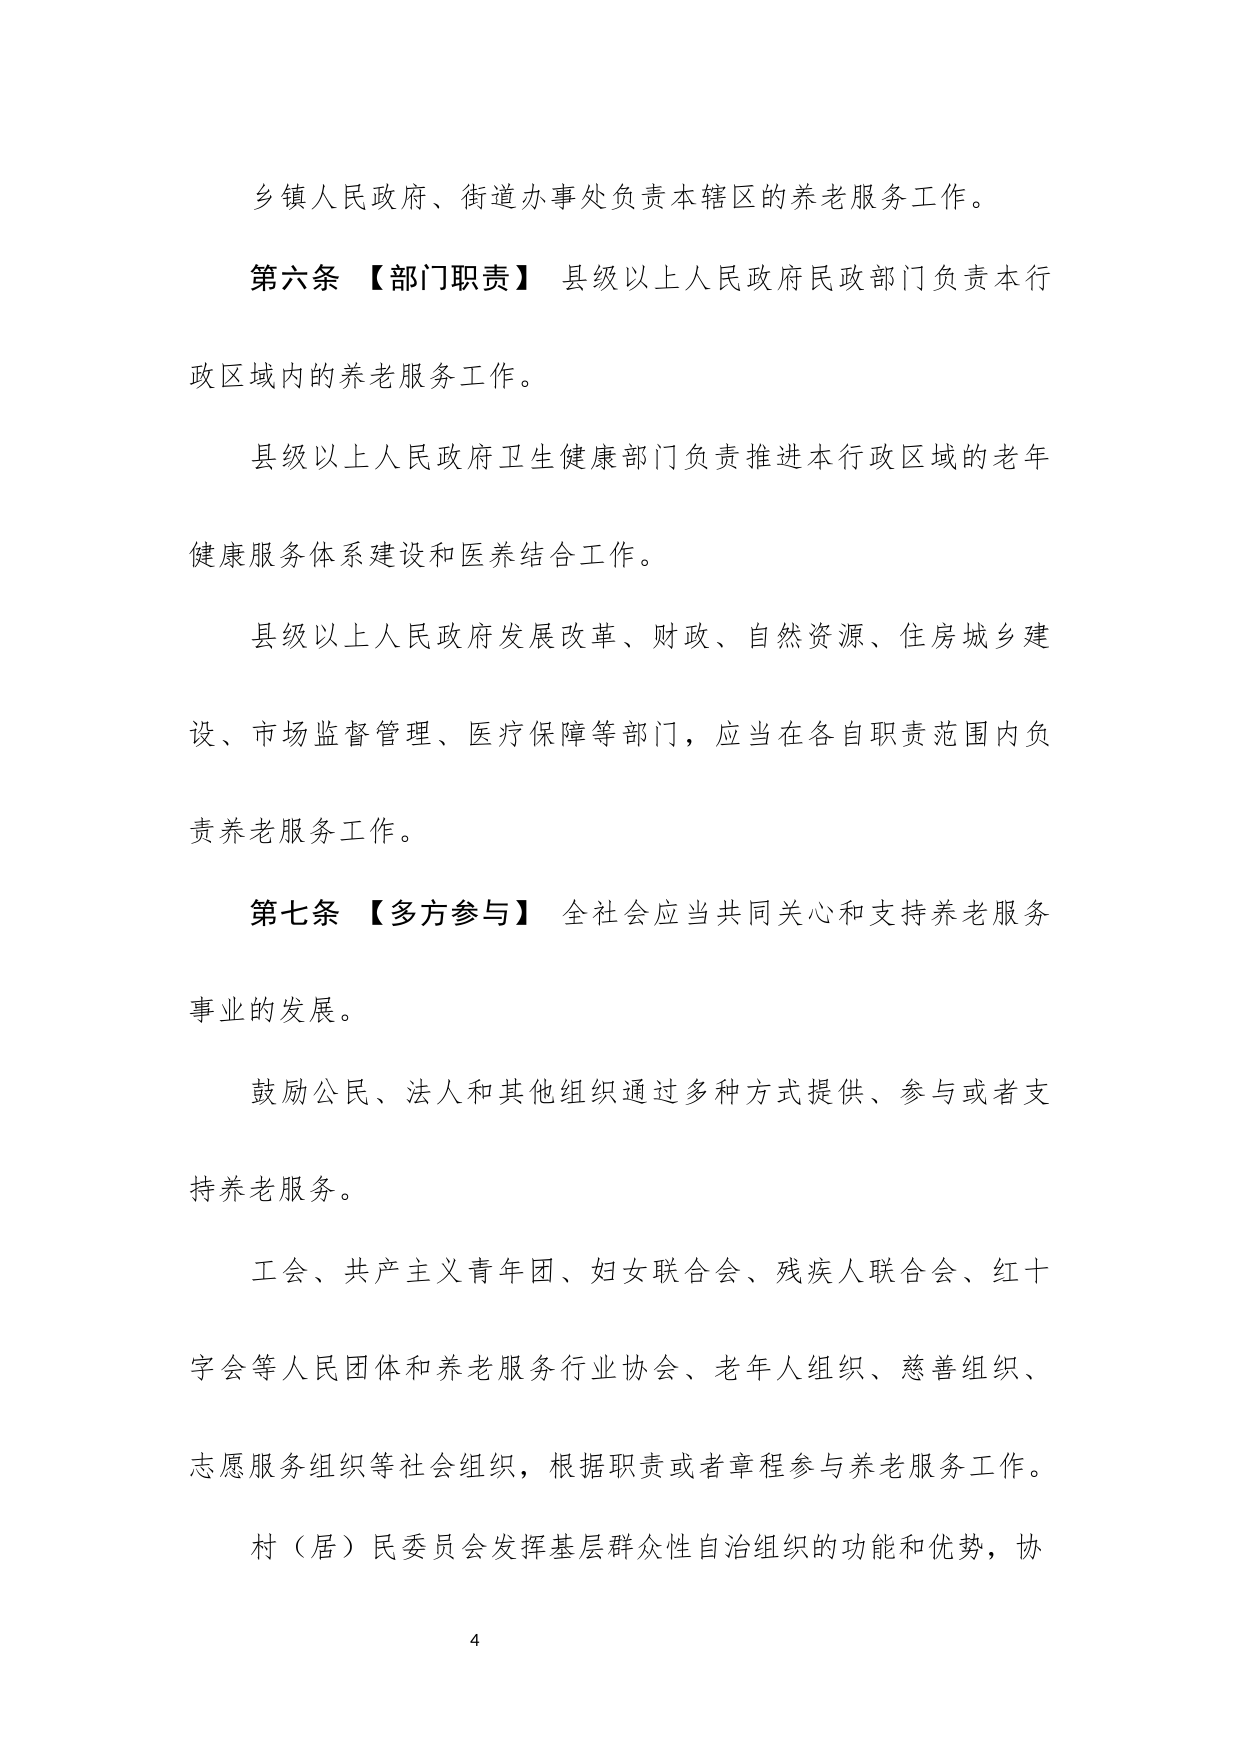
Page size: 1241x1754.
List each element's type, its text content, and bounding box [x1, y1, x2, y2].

text 第六条 【部门职责】 县级以上人民政府民政部门负责本行政区域内的养老服务工作。 [187, 243, 1053, 406]
text 第七条 【多方参与】 全社会应当共同关心和支持养老服务事业的发展。 [187, 878, 1053, 1041]
text 县级以上人民政府发展改革、财政、自然资源、住房城乡建设、市场监督管理、医疗保障等部门，应当在各自职责范围内负责养老服务工作。 [187, 602, 1053, 862]
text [187, 1513, 1053, 1578]
text 鼓励公民、法人和其他组织通过多种方式提供、参与或者支持养老服务。 [187, 1057, 1053, 1220]
text 县级以上人民政府卫生健康部门负责推进本行政区域的老年健康服务体系建设和医养结合工作。 [187, 423, 1053, 585]
text 工会、共产主义青年团、妇女联合会、残疾人联合会、红十字会等人民团体和养老服务行业协会、老年人组织、慈善组织、志愿服务组织等社会组织，根据职责或者章程参与养老服务工作。 [187, 1236, 1053, 1496]
text 乡镇人民政府、街道办事处负责本辖区的养老服务工作。 [187, 162, 1053, 227]
